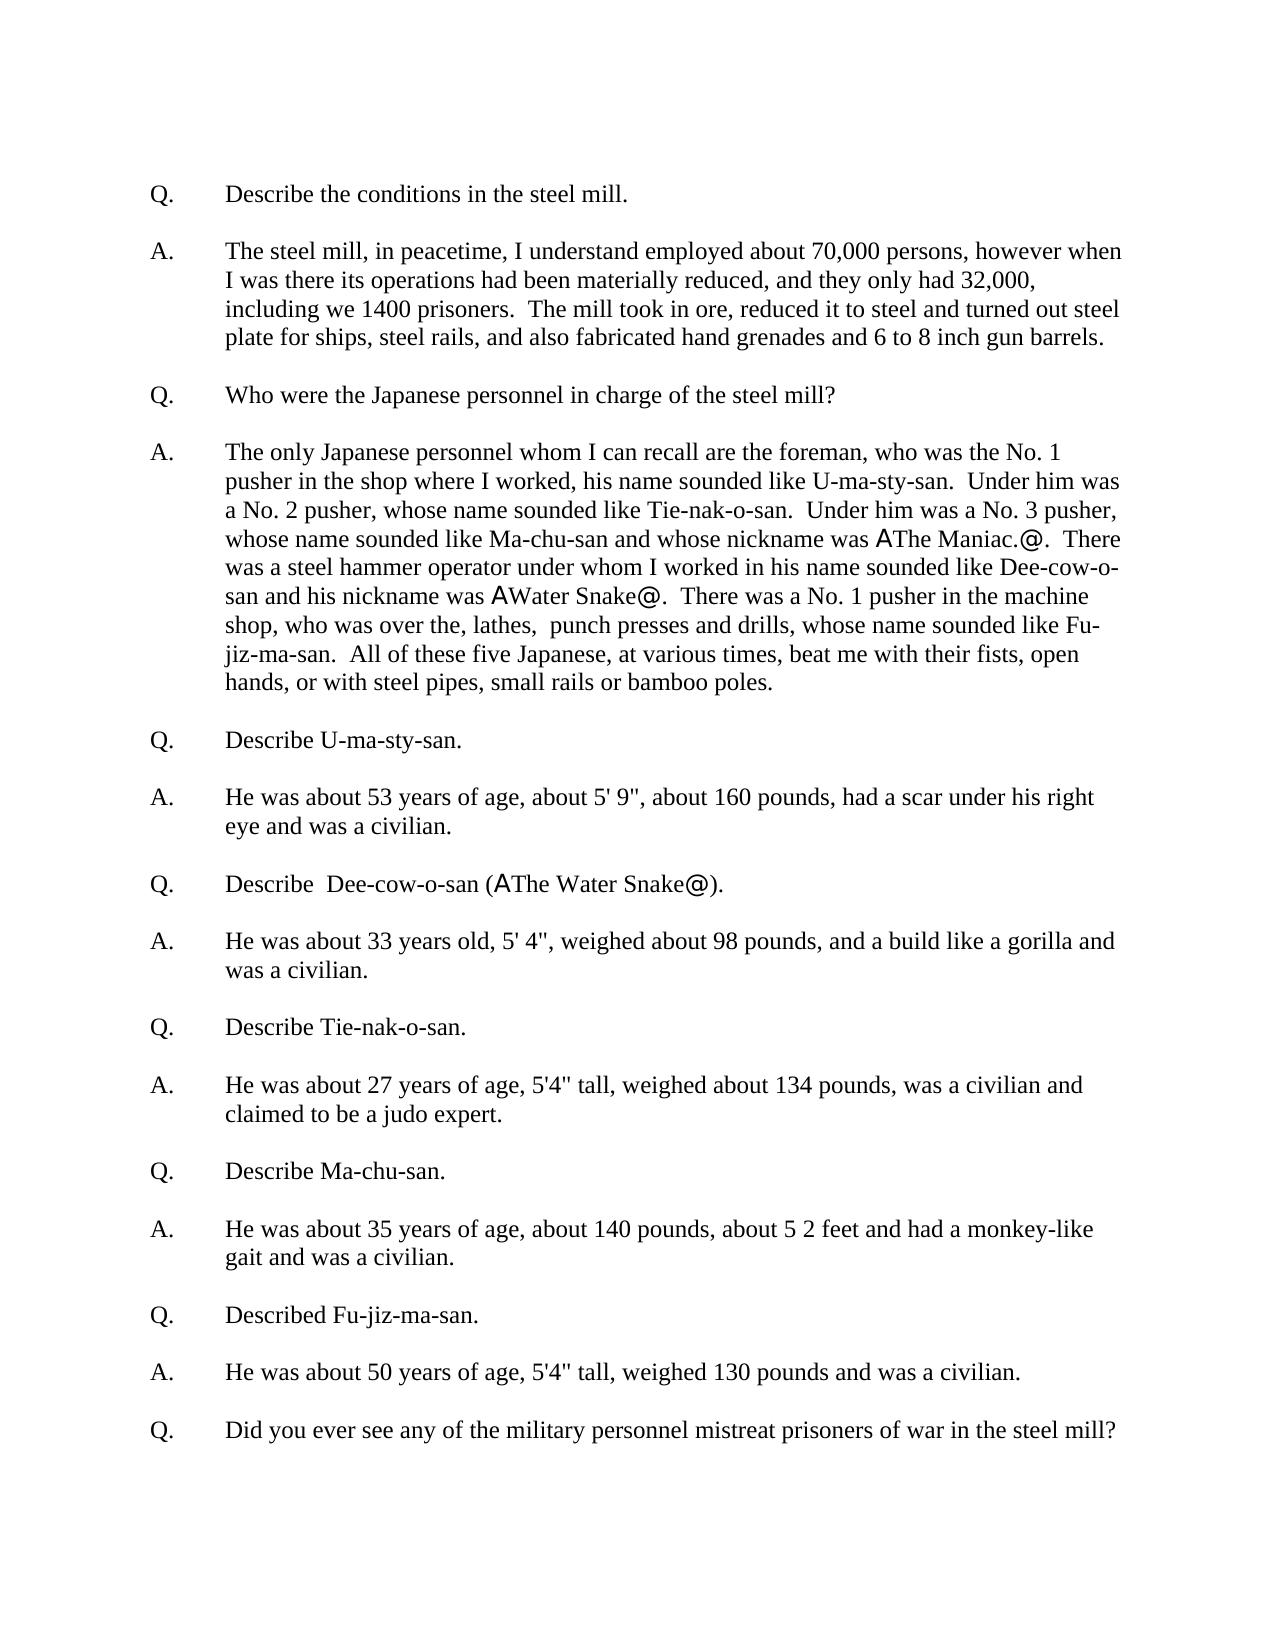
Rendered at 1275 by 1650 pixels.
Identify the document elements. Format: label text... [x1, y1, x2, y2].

text Q. Described Fu-jiz-ma-san. [150, 1300, 1125, 1329]
text A. He was about 50 years of age, 5'4" tall, weighed 130 pounds and was a civilian. [150, 1357, 1125, 1386]
text Q. Describe U-ma-sty-san. [150, 725, 1125, 754]
text A. He was about 53 years of age, about 5' 9", about 160 pounds, had a scar under his right eye and was a civilian. [150, 782, 1125, 840]
text A. He was about 33 years old, 5' 4", weighed about 98 pounds, and a build like a gorilla and was a civilian. [150, 926, 1125, 984]
text A. He was about 27 years of age, 5'4" tall, weighed about 134 pounds, was a civilian and claimed to be a judo expert. [150, 1070, 1125, 1127]
text A. The steel mill, in peacetime, I understand employed about 70,000 persons, however when I was there its operations had been materially reduced, and they only had 32,000, including we 1400 prisoners. The mill took in ore, reduced it to steel and turned out steel plate for ships, steel rails, and also fabricated hand grenades and 6 to 8 inch gun barrels. [150, 236, 1125, 351]
text Q. Describe Tie-nak-o-san. [150, 1012, 1125, 1041]
text Q. Who were the Japanese personnel in charge of the steel mill? [150, 380, 1125, 409]
text A. The only Japanese personnel whom I can recall are the foreman, who was the No. 1 pusher in the shop where I worked, his name sounded like U-ma-sty-san. Under him was a No. 2 pusher, whose name sounded like Tie-nak-o-san. Under him was a No. 3 pusher, whose name sounded like Ma-chu-san and whose nickname was The Maniac.. There was a steel hammer operator under whom I worked in his name sounded like Dee-cow-o-san and his nickname was Water Snake. There was a No. 1 pusher in the machine shop, who was over the, lathes, punch presses and drills, whose name sounded like Fu-jiz-ma-san. All of these five Japanese, at various times, beat me with their fists, open hands, or with steel pipes, small rails or bamboo poles. [150, 437, 1125, 696]
text Q. Did you ever see any of the military personnel mistreat prisoners of war in the steel mill? [150, 1415, 1125, 1444]
text Q. Describe the conditions in the steel mill. [150, 179, 1125, 207]
text Q. Describe Dee-cow-o-san (The Water Snake). [150, 869, 1125, 897]
text Q. Describe Ma-chu-san. [150, 1156, 1125, 1185]
text A. He was about 35 years of age, about 140 pounds, about 5 feet and had a monkey-like gait and was a civilian. [150, 1214, 1125, 1271]
